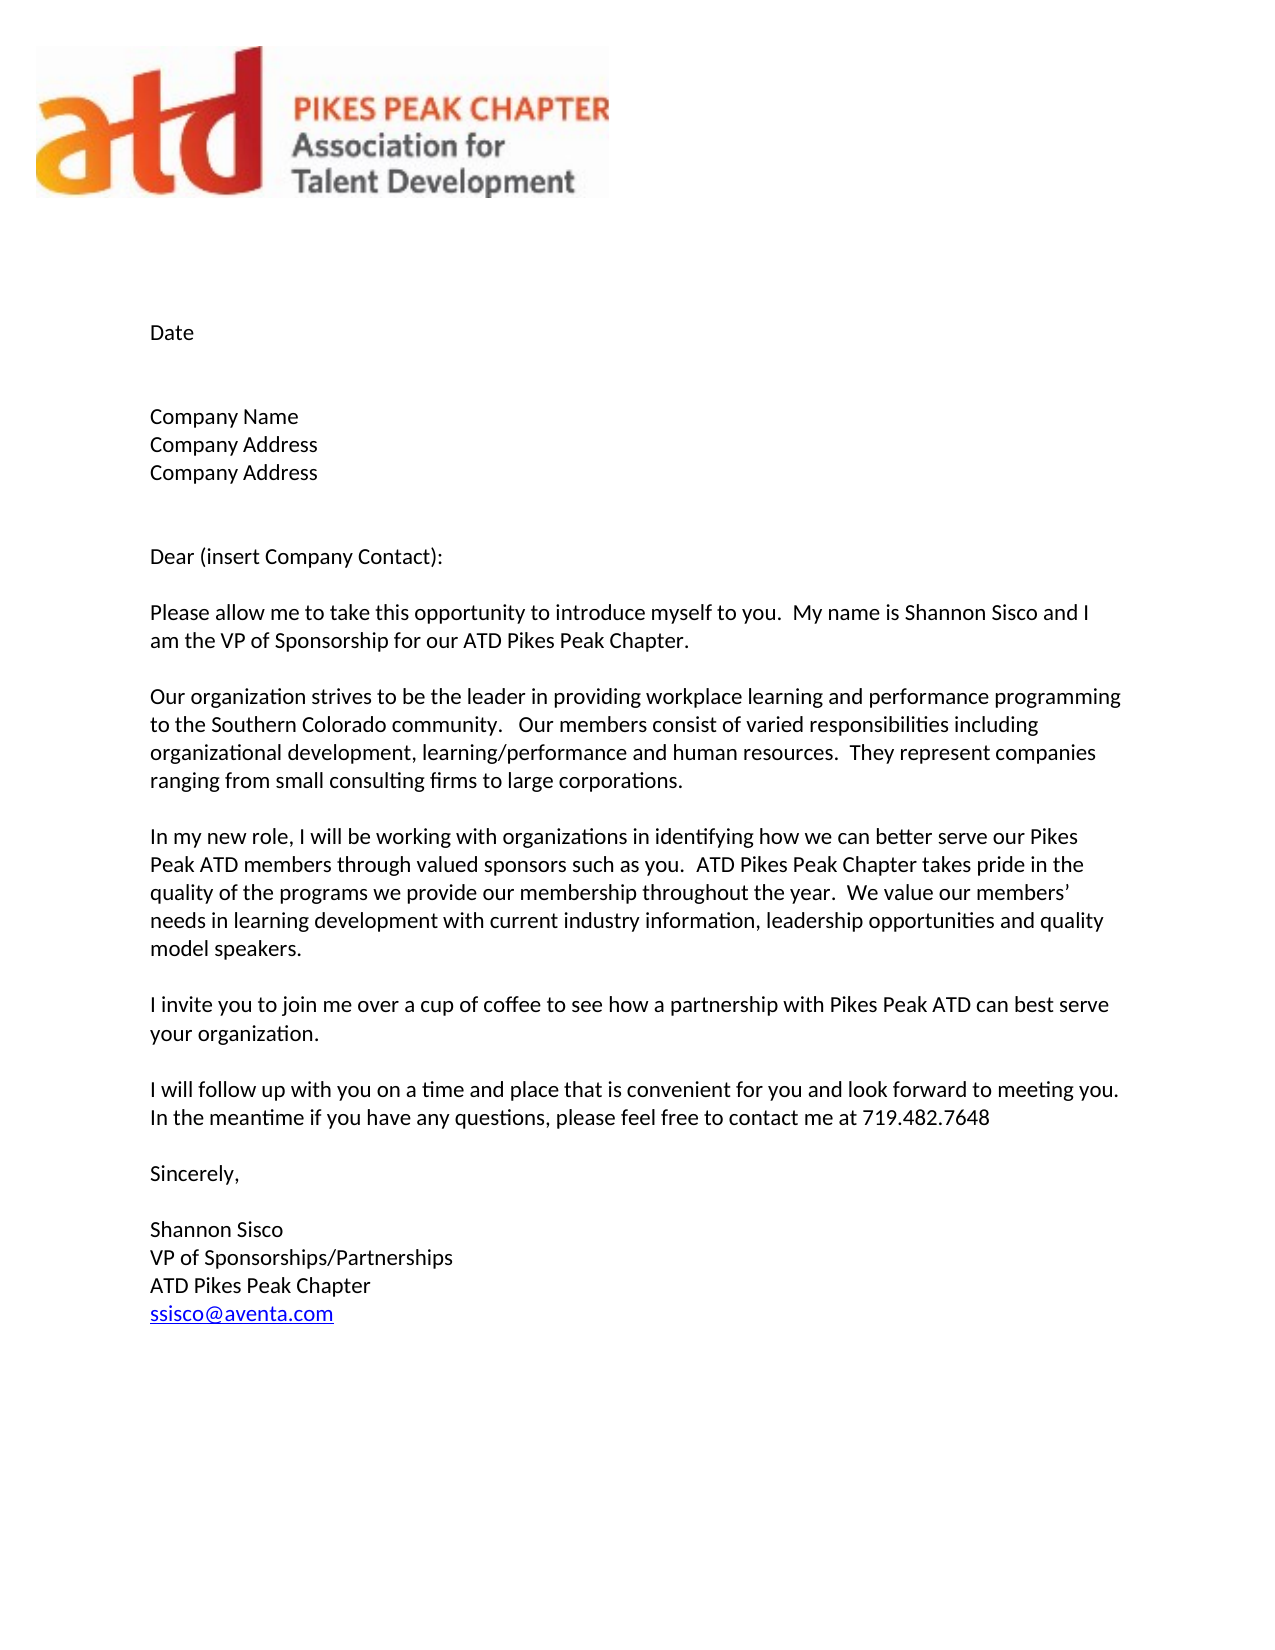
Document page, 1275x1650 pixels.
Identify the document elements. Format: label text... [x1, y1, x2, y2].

text Please allow me to take this opportunity to introduce myself to you. My name is Shannon Sisco and I am the VP of Sponsorship for our ATD Pikes Peak Chapter. [150, 598, 1125, 654]
text Company Name [150, 402, 1125, 430]
text Date [150, 318, 1125, 346]
text Dear (insert Company Contact): [150, 542, 1125, 570]
text I will follow up with you on a time and place that is convenient for you and look forward to meeting you. In the meantime if you have any questions, please feel free to contact me at 719.482.7648 [150, 1075, 1125, 1131]
text Company Address [150, 458, 1125, 486]
text VP of Sponsorships/Partnerships [150, 1243, 1125, 1271]
text Company Address [150, 430, 1125, 458]
text I invite you to join me over a cup of coffee to see how a partnership with Pikes Peak ATD can best serve your organization. [150, 991, 1125, 1047]
text Our organization strives to be the leader in providing workplace learning and performance programming to the Southern Colorado community. Our members consist of varied responsibilities including organizational development, learning/performance and human resources. They represent companies ranging from small consulting firms to large corporations. [150, 682, 1125, 794]
text In my new role, I will be working with organizations in identifying how we can better serve our Pikes Peak ATD members through valued sponsors such as you. ATD Pikes Peak Chapter takes pride in the quality of the programs we provide our membership throughout the year. We value our members’ needs in learning development with current industry information, leadership opportunities and quality model speakers. [150, 822, 1125, 963]
picture [34, 46, 609, 197]
text Sincerely, [150, 1159, 1125, 1187]
text Shannon Sisco [150, 1215, 1125, 1243]
text ssisco@aventa.com [150, 1299, 1125, 1327]
text ATD Pikes Peak Chapter [150, 1271, 1125, 1299]
